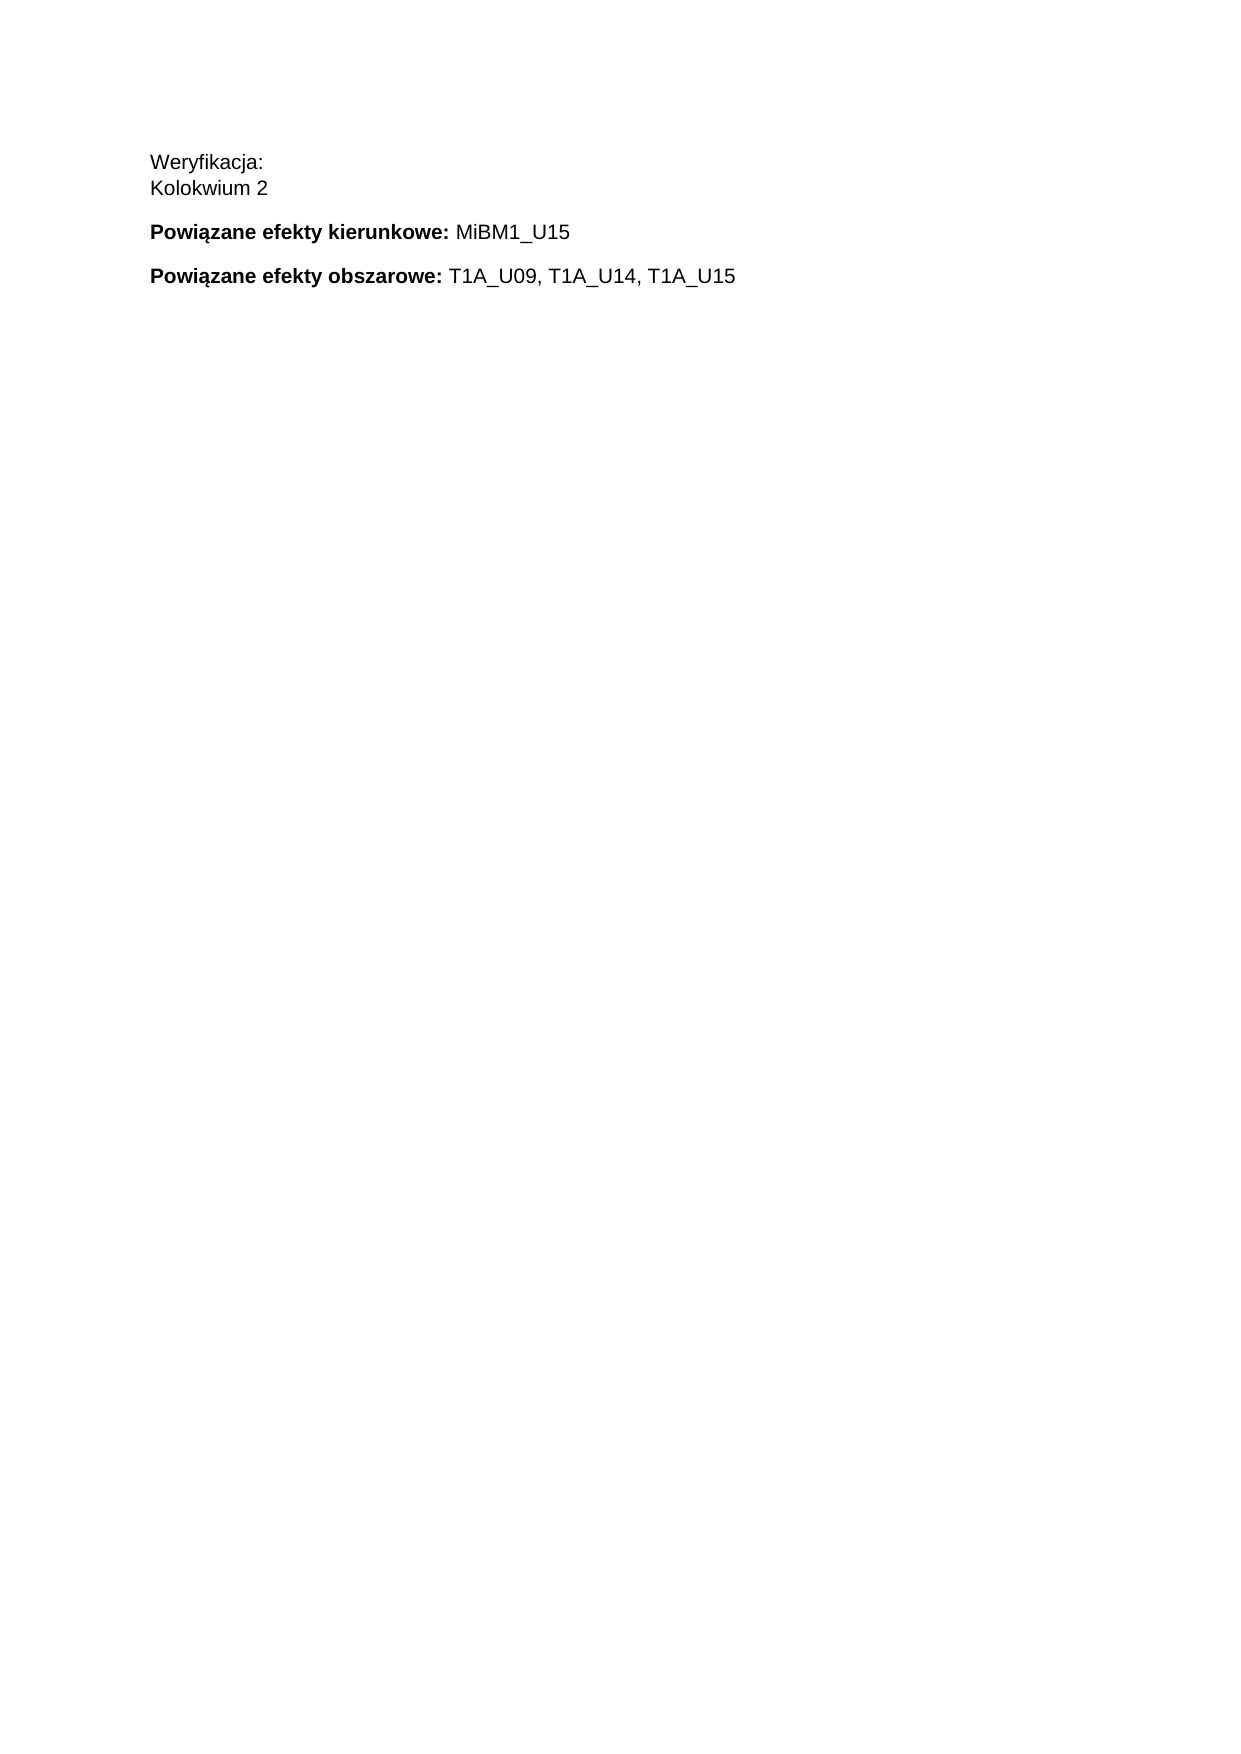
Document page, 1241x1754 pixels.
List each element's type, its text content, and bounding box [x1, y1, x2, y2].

text Kolokwium 2 [150, 176, 1090, 200]
text Weryfikacja: [150, 150, 1090, 174]
text Powiązane efekty kierunkowe: MiBM1_U15 [150, 220, 1090, 244]
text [150, 263, 1090, 287]
